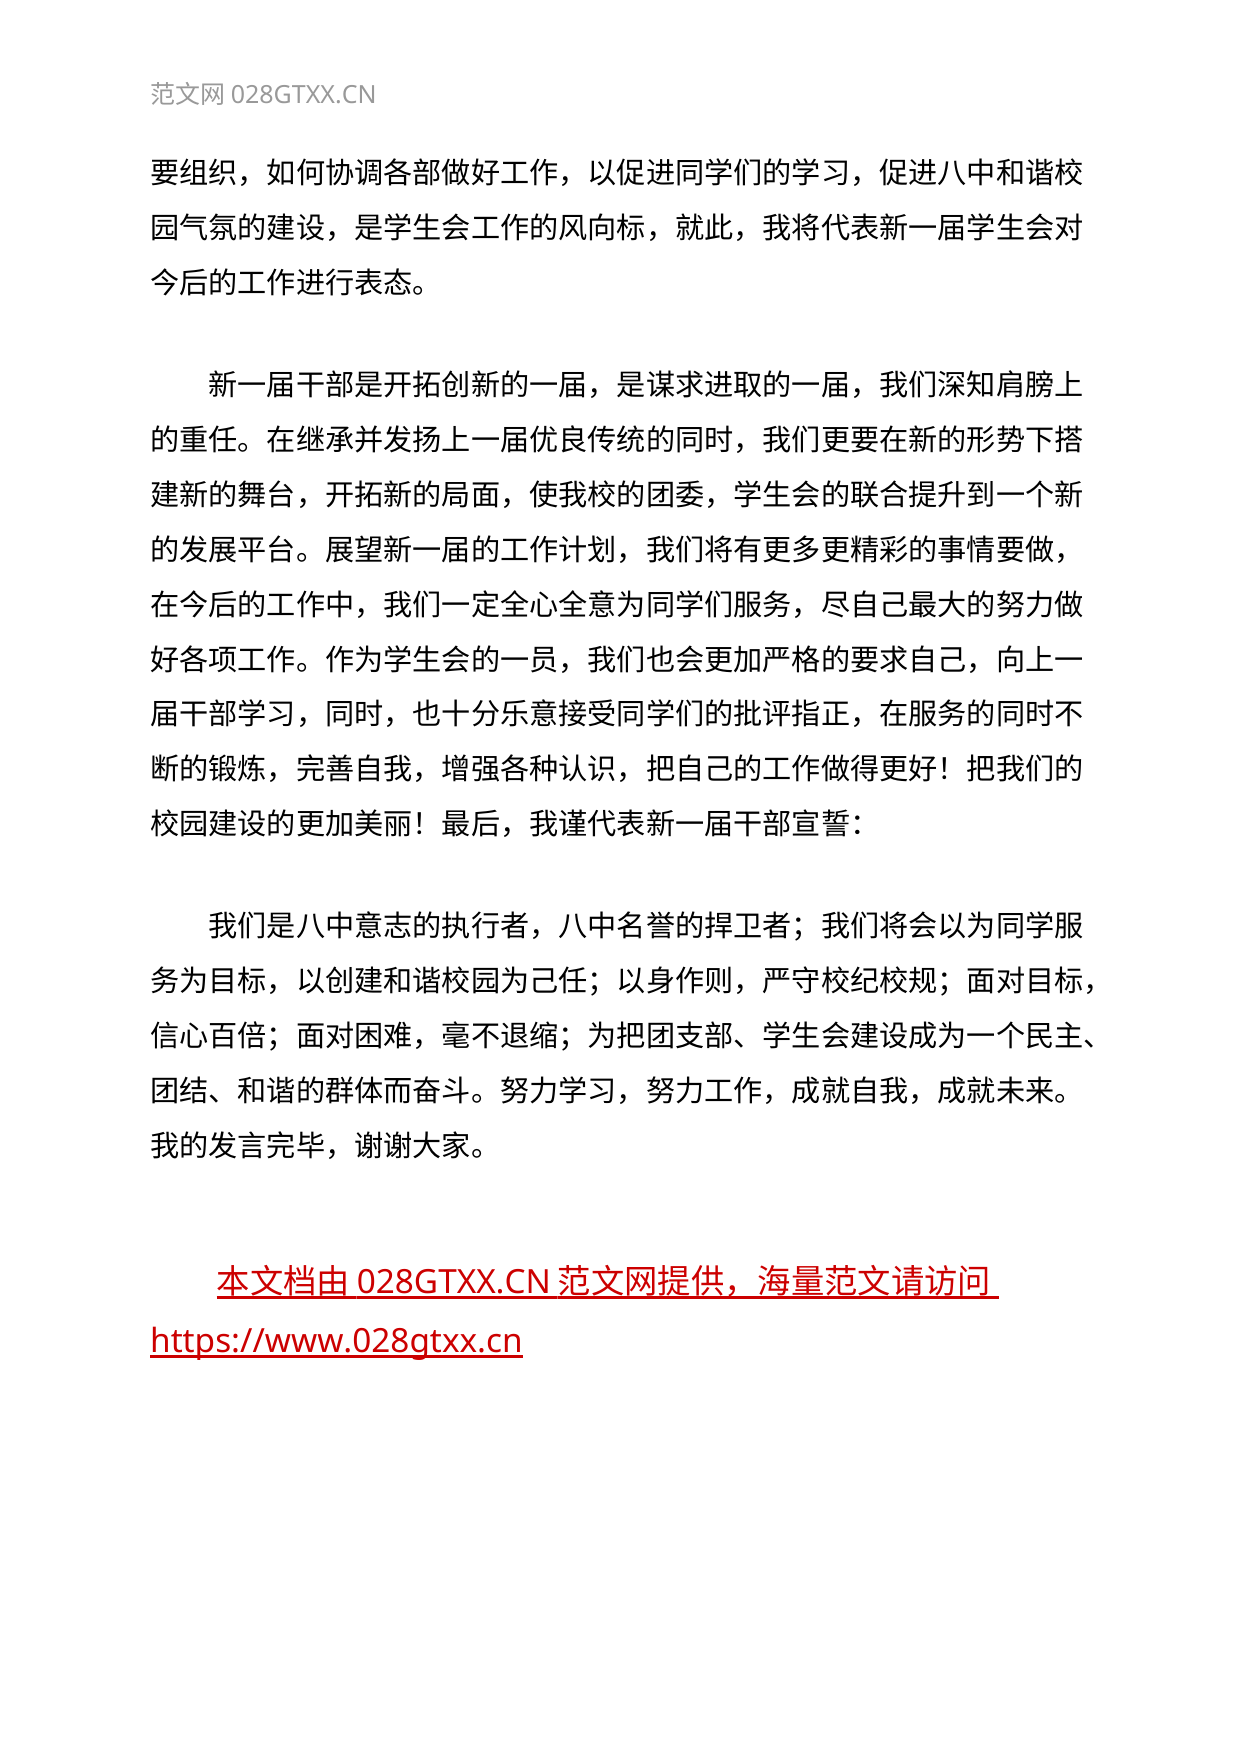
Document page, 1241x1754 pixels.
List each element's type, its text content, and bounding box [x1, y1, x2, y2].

text 本文档由028GTXX.CN范文网提供，海量范文请访问 https://www.028gtxx.cn [150, 1255, 1090, 1362]
text 我们是八中意志的执行者，八中名誉的捍卫者；我们将会以为同学服务为目标，以创建和谐校园为己任；以身作则，严守校纪校规；面对目标，信心百倍；面对困难，毫不退缩；为把团支部、学生会建设成为一个民主、团结、和谐的群体而奋斗。努力学习，努力工作，成就自我，成就未来。我的发言完毕，谢谢大家。 [150, 902, 1090, 1164]
text 新一届干部是开拓创新的一届，是谋求进取的一届，我们深知肩膀上的重任。在继承并发扬上一届优良传统的同时，我们更要在新的形势下搭建新的舞台，开拓新的局面，使我校的团委，学生会的联合提升到一个新的发展平台。展望新一届的工作计划，我们将有更多更精彩的事情要做，在今后的工作中，我们一定全心全意为同学们服务，尽自己最大的努力做好各项工作。作为学生会的一员，我们也会更加严格的要求自己，向上一届干部学习，同时，也十分乐意接受同学们的批评指正，在服务的同时不断的锻炼，完善自我，增强各种认识，把自己的工作做得更好！把我们的校园建设的更加美丽！最后，我谨代表新一届干部宣誓： [150, 362, 1090, 843]
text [150, 150, 1090, 302]
